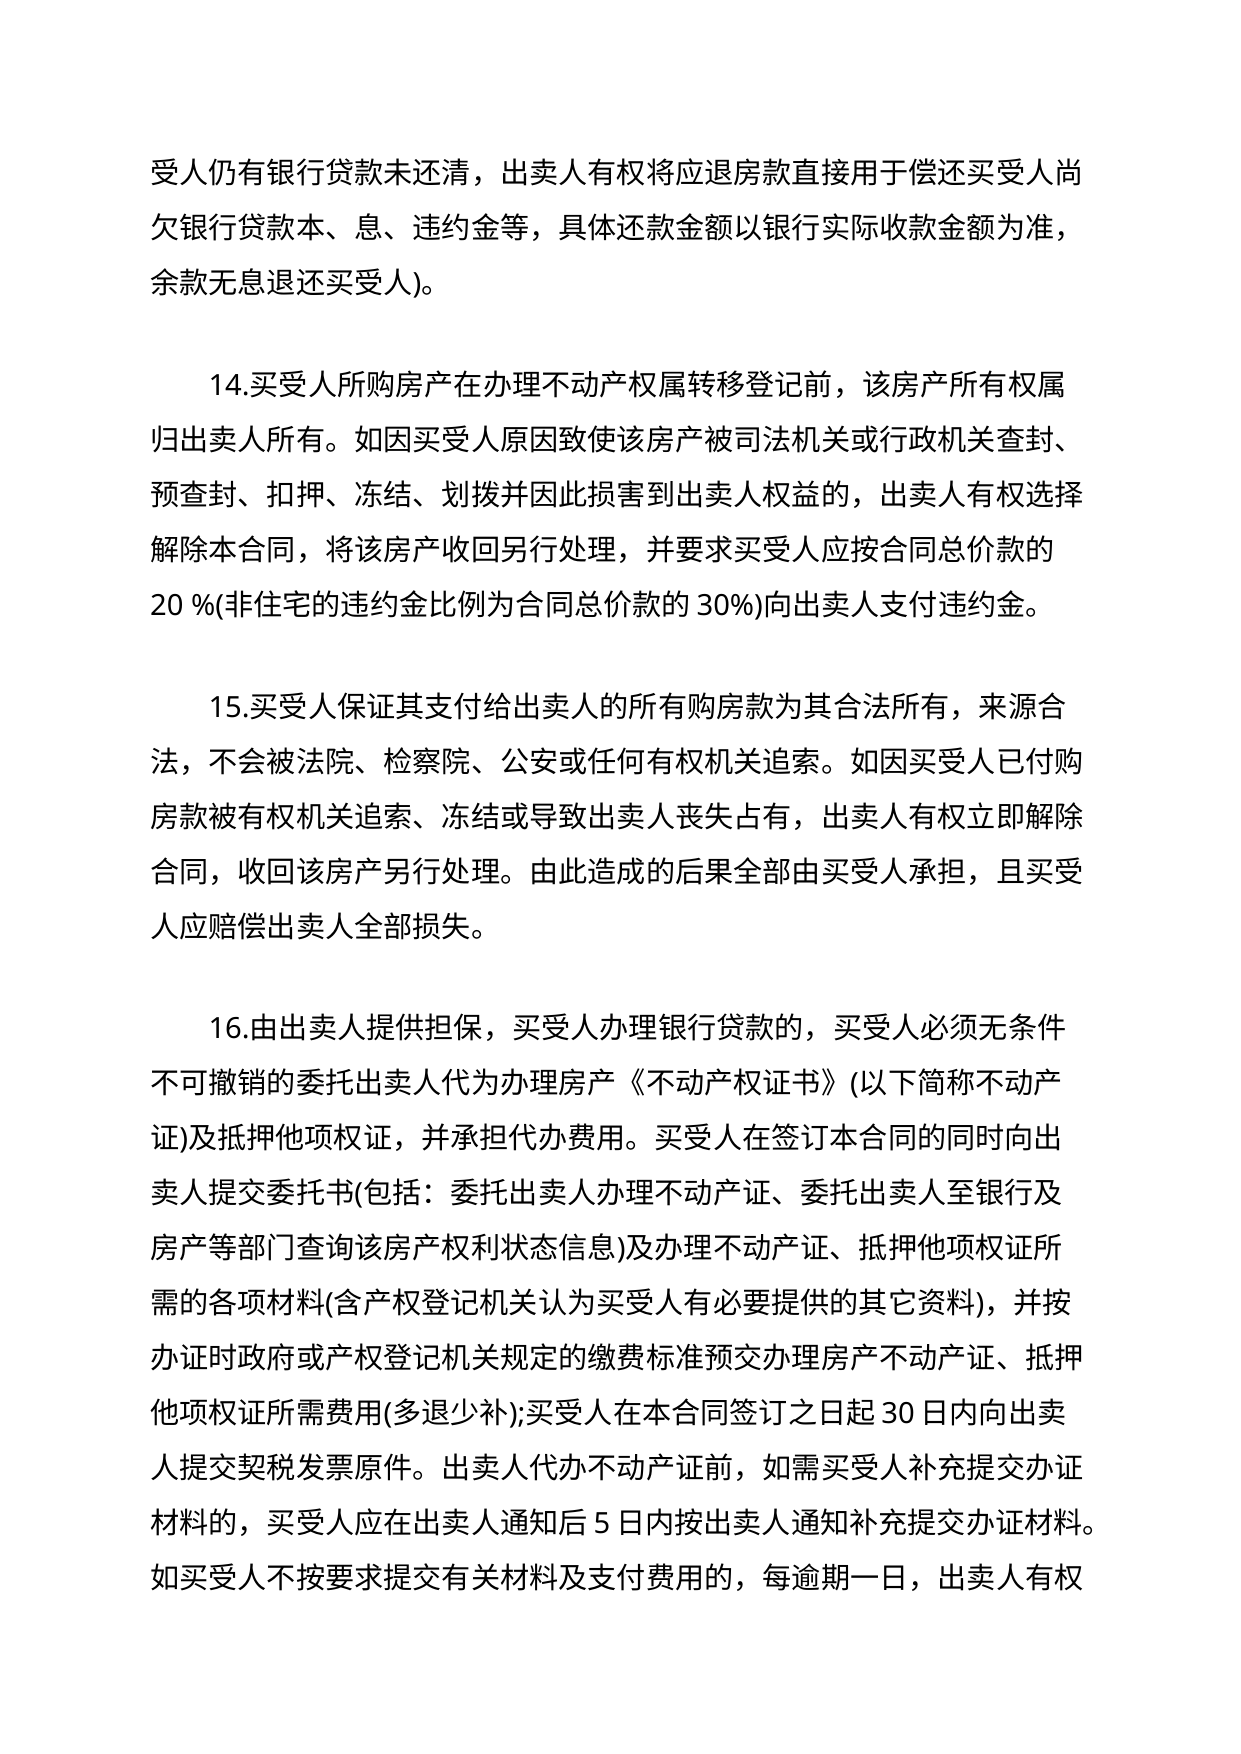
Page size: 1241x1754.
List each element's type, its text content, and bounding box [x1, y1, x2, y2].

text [150, 1005, 1090, 1597]
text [150, 150, 1090, 302]
text 15.买受人保证其支付给出卖人的所有购房款为其合法所有，来源合法，不会被法院、检察院、公安或任何有权机关追索。如因买受人已付购房款被有权机关追索、冻结或导致出卖人丧失占有，出卖人有权立即解除合同，收回该房产另行处理。由此造成的后果全部由买受人承担，且买受人应赔偿出卖人全部损失。 [150, 683, 1090, 945]
text 14.买受人所购房产在办理不动产权属转移登记前，该房产所有权属归出卖人所有。如因买受人原因致使该房产被司法机关或行政机关查封、预查封、扣押、冻结、划拨并因此损害到出卖人权益的，出卖人有权选择解除本合同，将该房产收回另行处理，并要求买受人应按合同总价款的 20 %(非住宅的违约金比例为合同总价款的30%)向出卖人支付违约金。 [150, 362, 1090, 624]
